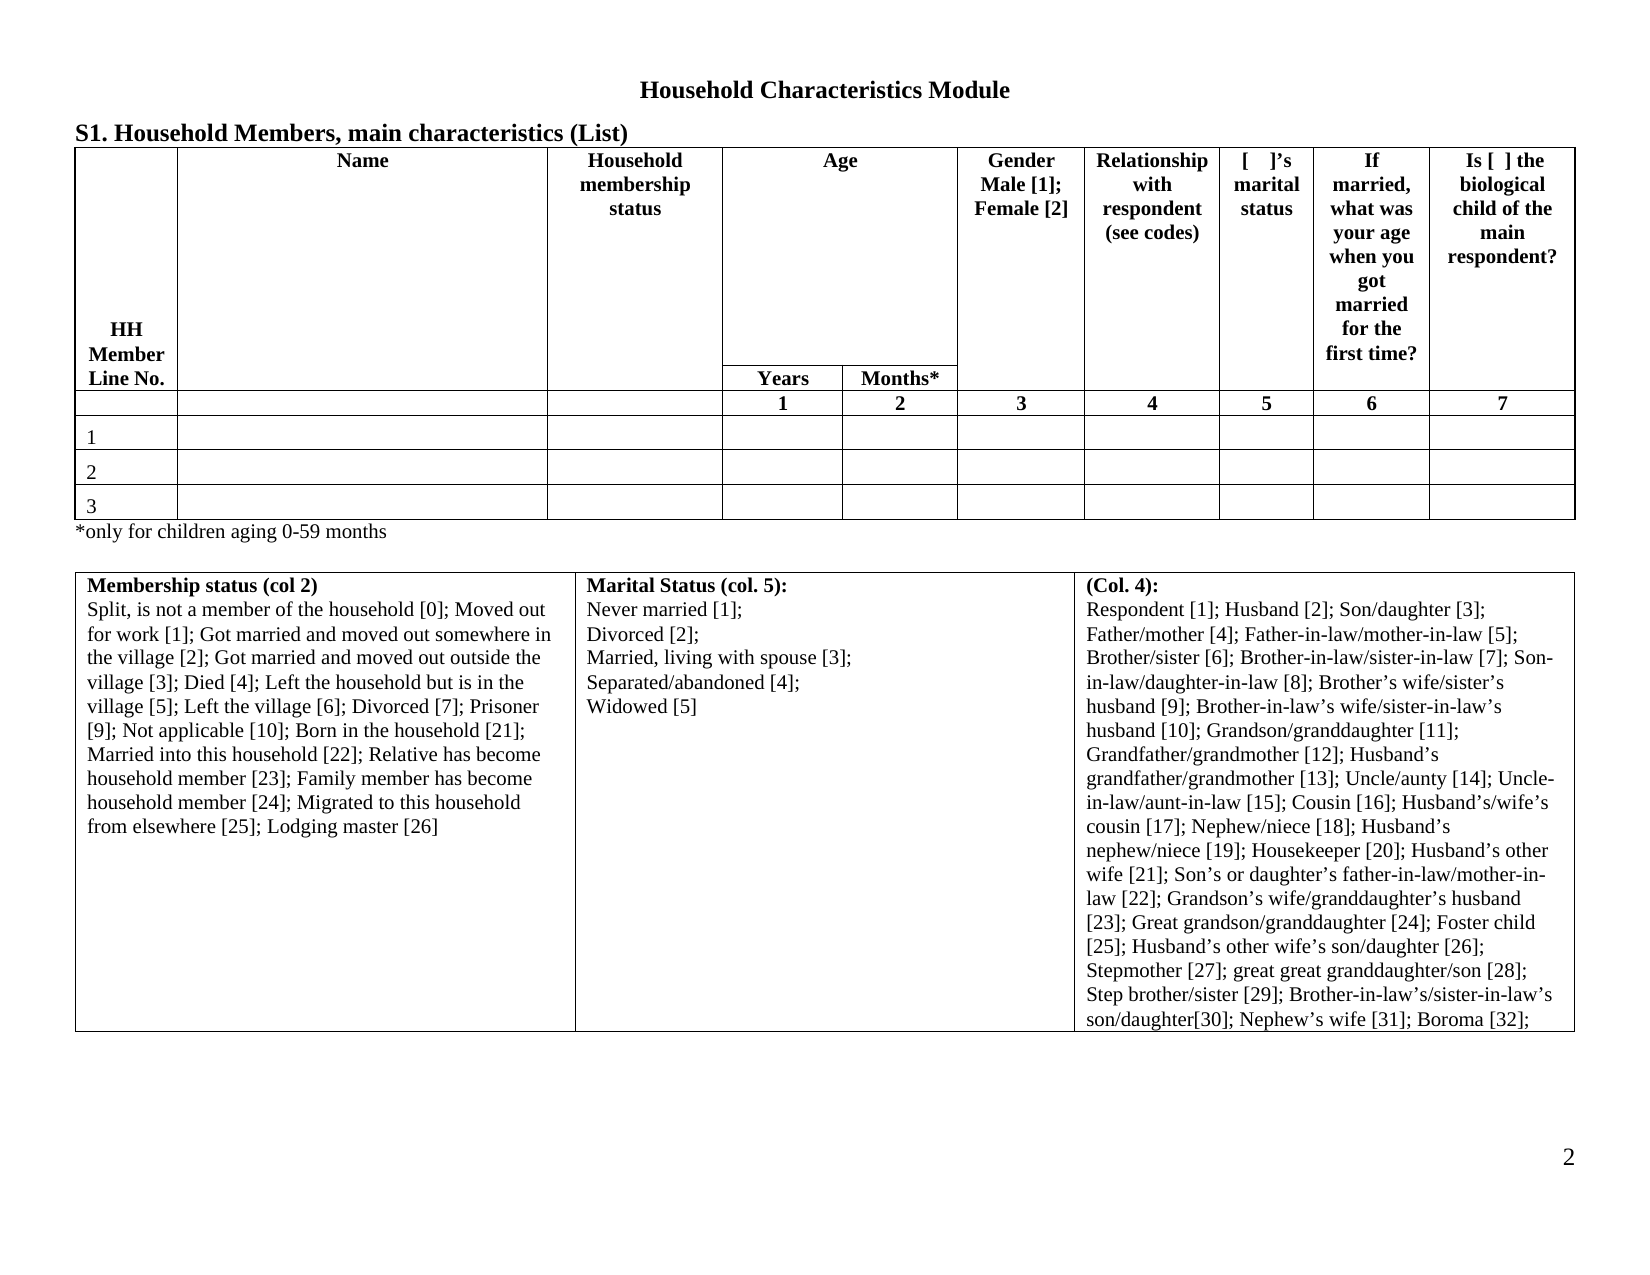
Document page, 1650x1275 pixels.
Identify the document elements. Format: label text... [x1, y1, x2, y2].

table_cell [178, 391, 547, 415]
table_cell Years [723, 366, 842, 389]
table_cell [1430, 485, 1574, 518]
table_cell [723, 416, 842, 449]
table_cell [1314, 416, 1429, 449]
table_cell [843, 416, 957, 449]
table_cell [1220, 416, 1313, 449]
table_cell [76, 391, 177, 415]
table_header (Col. 4): Respondent [1]; Husband [2]; Son/daughter [3]; Father/mother [4]; Father-in-law/mother-in-law [5]; Brother/sister [6]; Brother-in-law/sister-in-law [7]; Son-in-law/daughter-in-law [8]; Brother’s wife/sister’s husband [9]; Brother-in-law’s wife/sister-in-law’s husband [10]; Grandson/granddaughter [11]; Grandfather/grandmother [12]; Husband’s grandfather/grandmother [13]; Uncle/aunty [14]; Uncle-in-law/aunt-in-law [15]; Cousin [16]; Husband’s/wife’s cousin [17]; Nephew/niece [18]; Husband’s nephew/niece [19]; Housekeeper [20]; Husband’s other wife [21]; Son’s or daughter’s father-in-law/mother-in-law [22]; Grandson’s wife/granddaughter’s husband [23]; Great grandson/granddaughter [24]; Foster child [25]; Husband’s other wife’s son/daughter [26]; Stepmother [27]; great great granddaughter/son [28]; Step brother/sister [29]; Brother-in-law’s/sister-in-law’s son/daughter[30]; Nephew’s wife [31]; Boroma [32]; [1075, 573, 1574, 1031]
table_cell [1085, 450, 1219, 484]
table_cell [178, 450, 547, 484]
table_cell 3 [76, 485, 177, 518]
table_header Age [723, 148, 957, 364]
table_cell 2 [843, 391, 957, 415]
table_header If married, what was your age when you got married for the first time? [1314, 148, 1429, 364]
table_cell [1314, 450, 1429, 484]
table_header [ ]’s marital status [1220, 148, 1313, 364]
table_cell 2 [76, 450, 177, 484]
table_cell 7 [1430, 391, 1574, 415]
table_header Relationship with respondent (see codes) [1085, 148, 1219, 364]
table_cell [548, 450, 722, 484]
text *only for children aging 0-59 months [75, 520, 1575, 543]
table_cell [843, 450, 957, 484]
table_cell [1220, 450, 1313, 484]
table_cell 1 [76, 416, 177, 449]
table_header Name [178, 148, 547, 389]
table_cell [1220, 365, 1313, 389]
text Household Characteristics Module [75, 75, 1575, 104]
table_cell [1314, 365, 1429, 389]
table_cell [958, 450, 1084, 484]
text S1. Household Members, main characteristics (List) [75, 118, 1575, 147]
table_cell [1430, 365, 1574, 389]
table_cell [958, 416, 1084, 449]
table_cell [843, 485, 957, 518]
table_cell [958, 365, 1084, 389]
table_cell [723, 450, 842, 484]
table_cell [1085, 365, 1219, 389]
table_cell [178, 416, 547, 449]
table_header Is [ ] the biological child of the main respondent? [1430, 148, 1574, 364]
table_header HH Member Line No. [76, 148, 177, 389]
table_cell [1430, 450, 1574, 484]
table_cell [178, 485, 547, 518]
table_cell [1220, 485, 1313, 518]
table_cell [1430, 416, 1574, 449]
table_header Gender Male [1]; Female [2] [958, 148, 1084, 364]
table_cell 1 [723, 391, 842, 415]
table_header Marital Status (col. 5): Never married [1]; Divorced [2]; Married, living with spouse [3]; Separated/abandoned [4]; Widowed [5] [576, 573, 1074, 1031]
table_cell [1085, 416, 1219, 449]
table_cell 5 [1220, 391, 1313, 415]
table_cell Months* [843, 366, 957, 389]
table_cell [1085, 485, 1219, 518]
table_cell [548, 485, 722, 518]
table_header Household membership status [548, 148, 722, 389]
table_cell 4 [1085, 391, 1219, 415]
table_cell 3 [958, 391, 1084, 415]
table_cell [958, 485, 1084, 518]
table_cell 6 [1314, 391, 1429, 415]
table_header Membership status (col 2) Split, is not a member of the household [0]; Moved out for work [1]; Got married and moved out somewhere in the village [2]; Got married and moved out outside the village [3]; Died [4]; Left the household but is in the village [5]; Left the village [6]; Divorced [7]; Prisoner [9]; Not applicable [10]; Born in the household [21]; Married into this household [22]; Relative has become household member [23]; Family member has become household member [24]; Migrated to this household from elsewhere [25]; Lodging master [26] [76, 573, 575, 1031]
table_cell [548, 391, 722, 415]
table_cell [1314, 485, 1429, 518]
table_cell [723, 485, 842, 518]
table_cell [548, 416, 722, 449]
